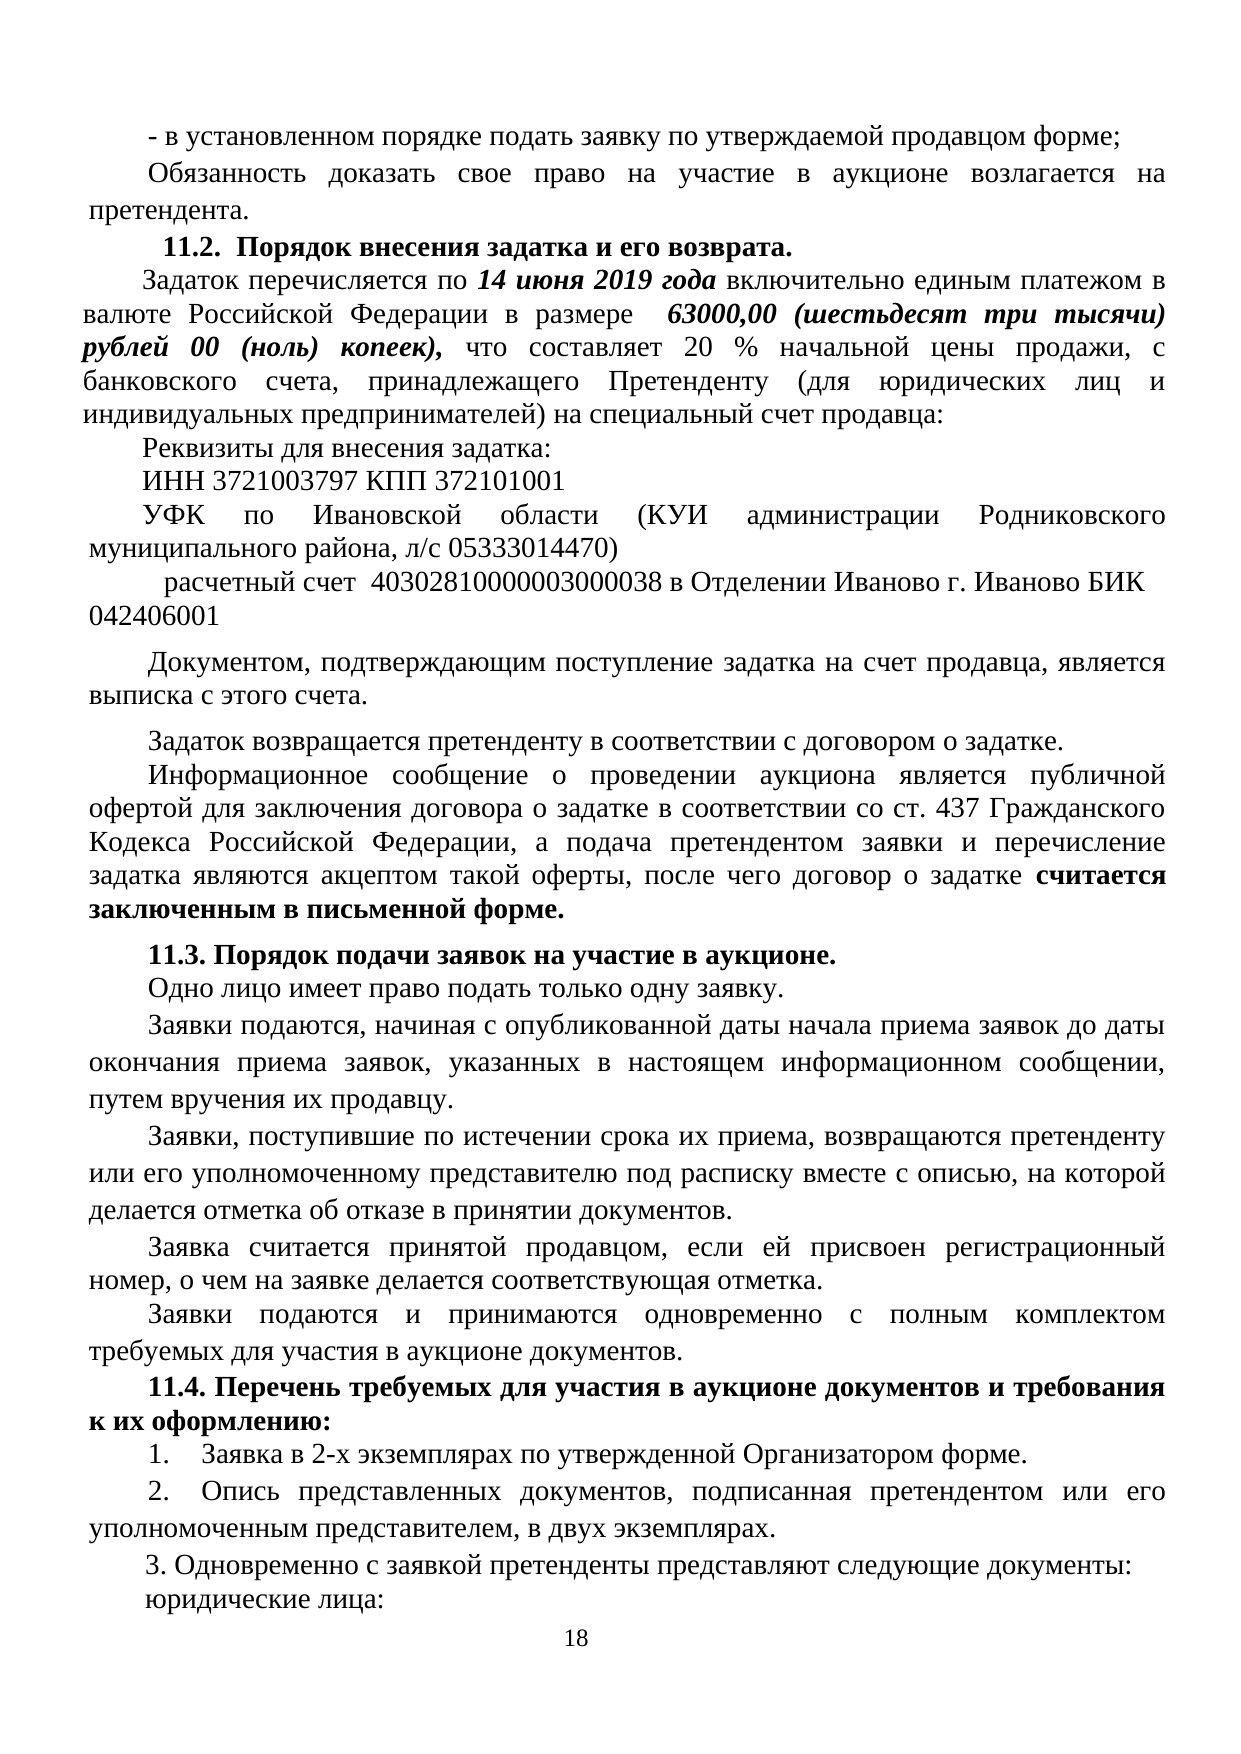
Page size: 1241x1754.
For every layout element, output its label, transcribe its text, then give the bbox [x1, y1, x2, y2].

text Информационное сообщение о проведении аукциона является публичной офертой для заключения договора о задатке в соответствии со ст. Гражданского Кодекса Российской Федерации, а подача претендентом заявки и перечисление задатка являются акцептом такой оферты, после чего договор о задатке считается заключенным в письменной форме. [89, 757, 1167, 924]
text Заявки, поступившие по истечении срока их приема, возвращаются претенденту или его уполномоченному представителю под расписку вместе с описью, на которой делается отметка об отказе в принятии документов. [89, 1118, 1167, 1225]
text . Одновременно с заявкой претенденты представляют следующие документы: [89, 1547, 1167, 1581]
text Документом, подтверждающим поступление задатка на счет продавца, является выписка с этого счета. [89, 644, 1167, 711]
text Заявка считается принятой продавцом, если ей присвоен регистрационный номер, о чем на заявке делается соответствующая отметка. [89, 1229, 1167, 1296]
text Задаток возвращается претенденту в соответствии с договором о задатке. [89, 723, 1167, 757]
text Заявки подаются, начиная с опубликованной даты начала приема заявок до даты окончания приема заявок, указанных в настоящем информационном сообщении, путем вручения их продавцу. [89, 1007, 1167, 1115]
text . Опись представленных документов, подписанная претендентом или его уполномоченным представителем, в двух экземплярах. [89, 1473, 1167, 1544]
text . Перечень требуемых для участия в аукционе документов и требования к их оформлению: [89, 1369, 1167, 1437]
text . Порядок внесения задатка и его возврата. [89, 229, 1167, 262]
text УФК по Ивановской области (КУИ администрации Родниковского муниципального района, л/с 05333014470) [89, 497, 1167, 564]
text ИНН 3721003797 КПП 372101001 [89, 463, 1167, 497]
text юридические лица: [89, 1581, 1167, 1614]
text Реквизиты для внесения задатка: [89, 430, 1167, 463]
text Одно лицо имеет право подать только одну заявку. [89, 971, 1167, 1004]
text . Порядок подачи заявок на участие в аукционе. [89, 937, 1167, 971]
text расчетный счет 40302810000003000038 в Отделении Иваново г. Иваново БИК 042406001 [89, 564, 1167, 631]
text . Заявка в -х экземплярах по утвержденной Организатором форме. [89, 1437, 1167, 1470]
text Заявки подаются и принимаются одновременно с полным комплектом требуемых для участия в аукционе документов. [89, 1296, 1167, 1366]
text Обязанность доказать свое право на участие в аукционе возлагается на претендента. [89, 155, 1167, 225]
text Задаток перечисляется по 14 июня 2019 года включительно единым платежом в валюте Российской Федерации в размере 63000,00 (шестьдесят три тысячи) рублей 00 (ноль) копеек), что составляет 20 % начальной цены продажи, с банковского счета, принадлежащего Претенденту (для юридических лиц и индивидуальных предпринимателей) на специальный счет продавца: [83, 262, 1167, 430]
text - в установленном порядке подать заявку по утверждаемой продавцом форме; [89, 118, 1167, 152]
